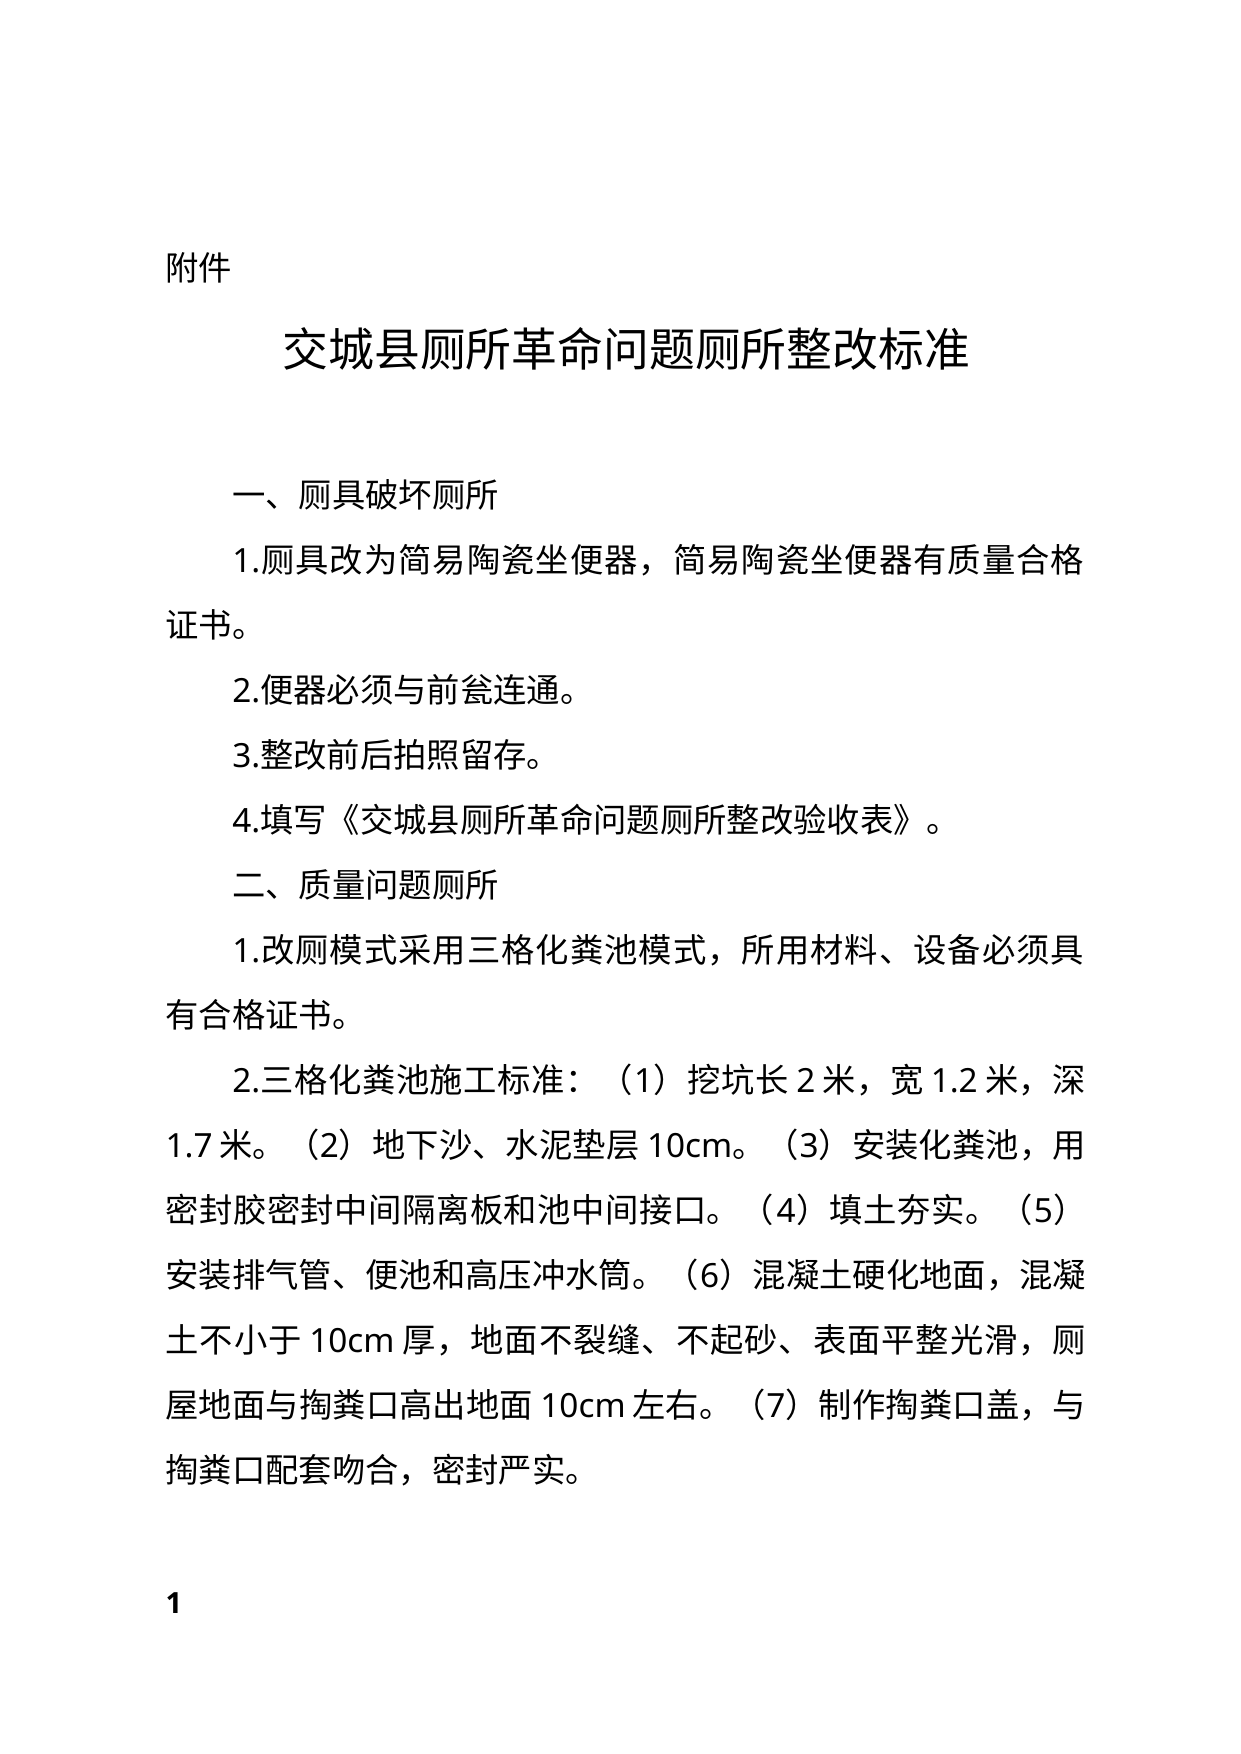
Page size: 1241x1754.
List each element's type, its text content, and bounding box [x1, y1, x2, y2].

text 二、质量问题厕所 [165, 850, 1087, 915]
text 4.填写《交城县厕所革命问题厕所整改验收表》。 [165, 785, 1087, 850]
text 附件 [165, 233, 1087, 298]
text 3.整改前后拍照留存。 [165, 720, 1087, 785]
text 一、厕具破坏厕所 [165, 460, 1087, 525]
list 2.便器必须与前瓮连通。 [165, 655, 1087, 720]
list 1.改厕模式采用三格化粪池模式，所用材料、设备必须具有合格证书。 [165, 915, 1087, 1045]
list 1.厕具改为简易陶瓷坐便器，简易陶瓷坐便器有质量合格证书。 [165, 525, 1087, 655]
text 交城县厕所革命问题厕所整改标准 [165, 298, 1087, 395]
text 2.三格化粪池施工标准：（1）挖坑长2米，宽1.2米，深1.7米。（2）地下沙、水泥垫层10cm。（3）安装化粪池，用密封胶密封中间隔离板和池中间接口。（4）填土夯实。（5）安装排气管、便池和高压冲水筒。（6）混凝土硬化地面，混凝土不小于10cm厚，地面不裂缝、不起砂、表面平整光滑，厕屋地面与掏粪口高出地面10cm左右。（7）制作掏粪口盖，与掏粪口配套吻合，密封严实。 [165, 1045, 1087, 1500]
